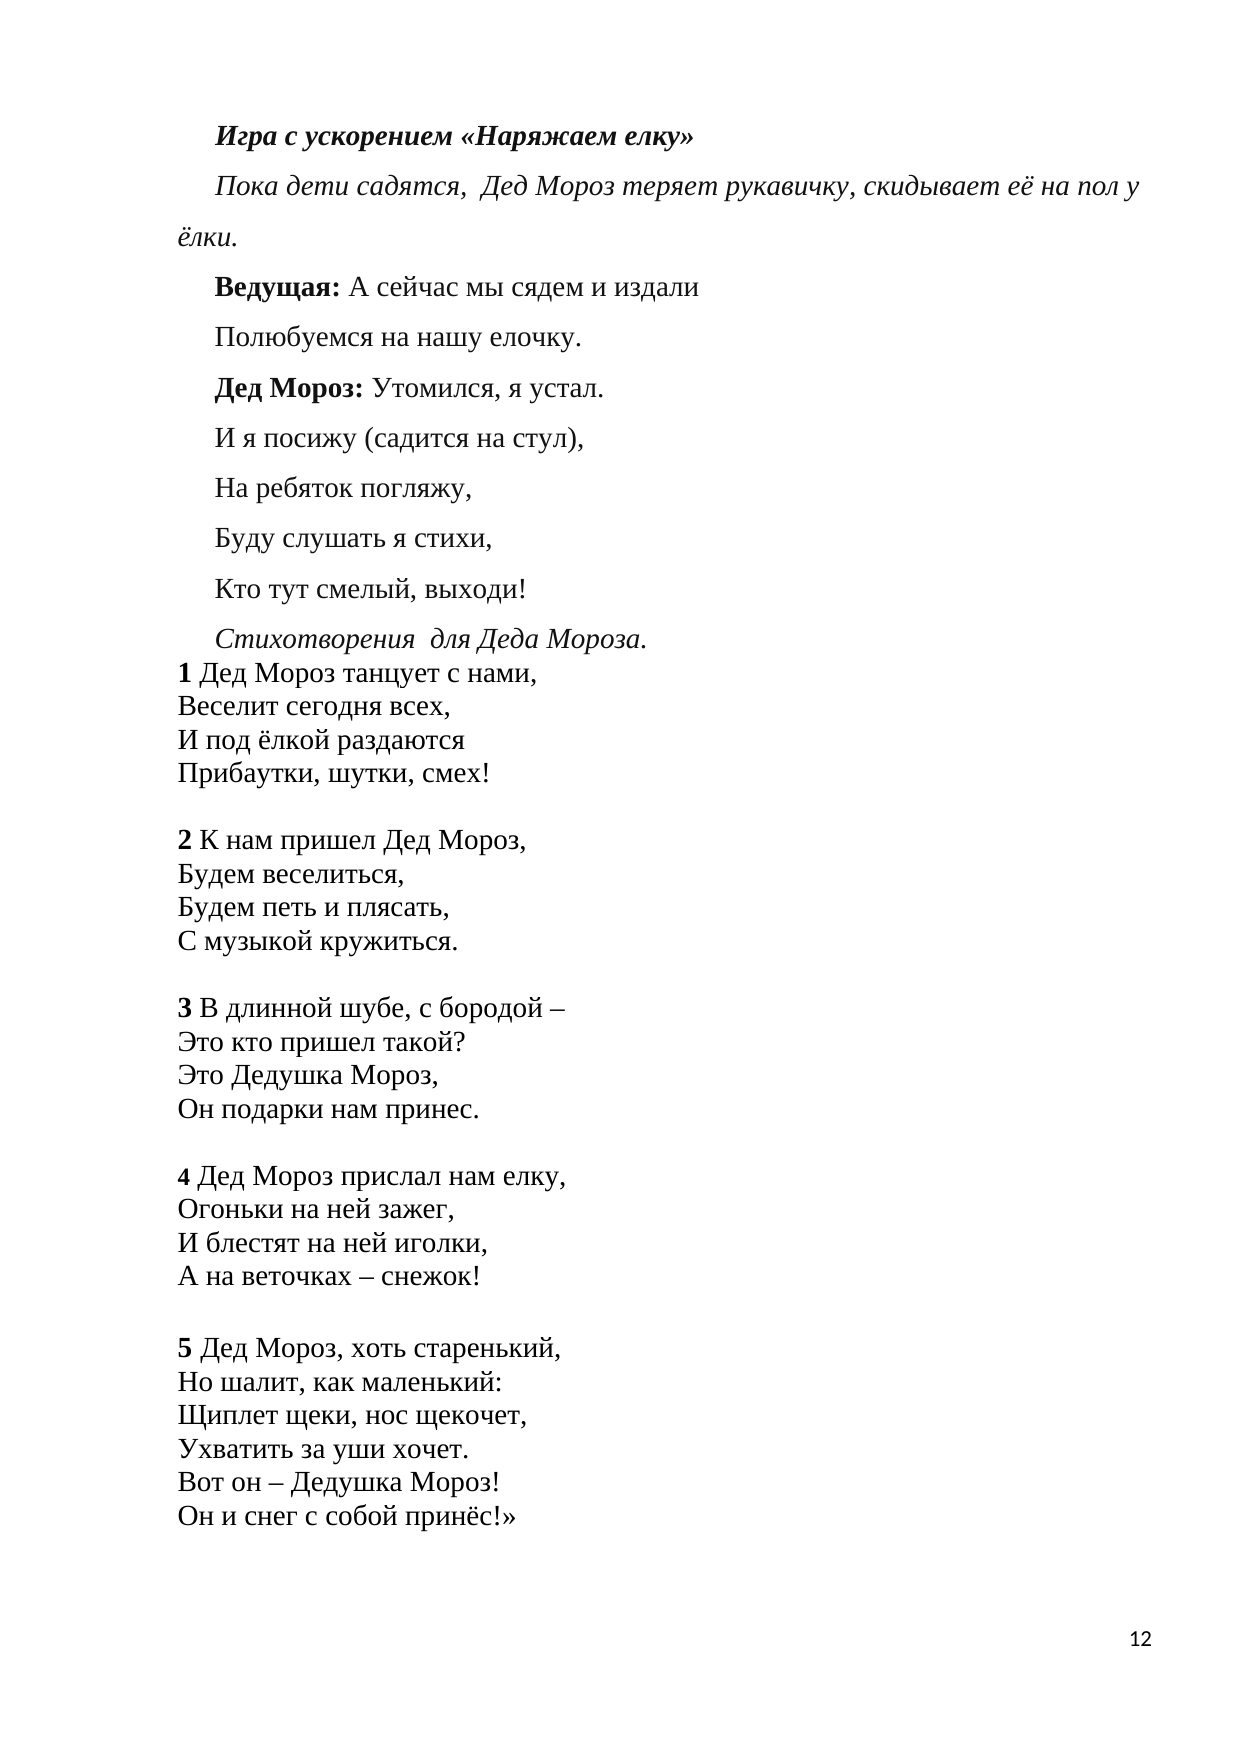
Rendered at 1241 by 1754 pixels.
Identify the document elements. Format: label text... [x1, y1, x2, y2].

text 4 Дед Мороз прислал нам елку, Огоньки на ней зажег, И блестят на ней иголки, А на веточках – снежок! [177, 1158, 1152, 1292]
text Стихотворения для Деда Мороза. [177, 621, 1152, 655]
text И я посижу (садится на стул), [177, 420, 1152, 453]
text Кто тут смелый, выходи! [177, 571, 1152, 604]
text 5 Дед Мороз, хоть старенький, Но шалит, как маленький: Щиплет щеки, нос щекочет, Ухватить за уши хочет. Вот он – Дедушка Мороз! Он и снег с собой принёс!» [177, 1330, 1152, 1532]
text Пока дети садятся, Дед Мороз теряет рукавичку, скидывает её на пол у ёлки. [177, 168, 1152, 252]
text Ведущая: А сейчас мы сядем и издали [177, 269, 1152, 303]
text Полюбуемся на нашу елочку. [177, 319, 1152, 353]
text Буду слушать я стихи, [177, 521, 1152, 554]
text Дед Мороз: Утомился, я устал. [177, 370, 1152, 403]
text Игра с ускорением «Наряжаем елку» [177, 118, 1152, 152]
text 3 В длинной шубе, с бородой – Это кто пришел такой? Это Дедушка Мороз, Он подарки нам принес. [439, 990, 1152, 1124]
text 1 Дед Мороз танцует с нами, Веселит сегодня всех, И под ёлкой раздаются Прибаутки, шутки, смех! 2 К нам пришел Дед Мороз, Будем веселиться, Будем петь и плясать, С музыкой кружиться. [177, 655, 1152, 957]
text На ребяток погляжу, [177, 470, 1152, 504]
